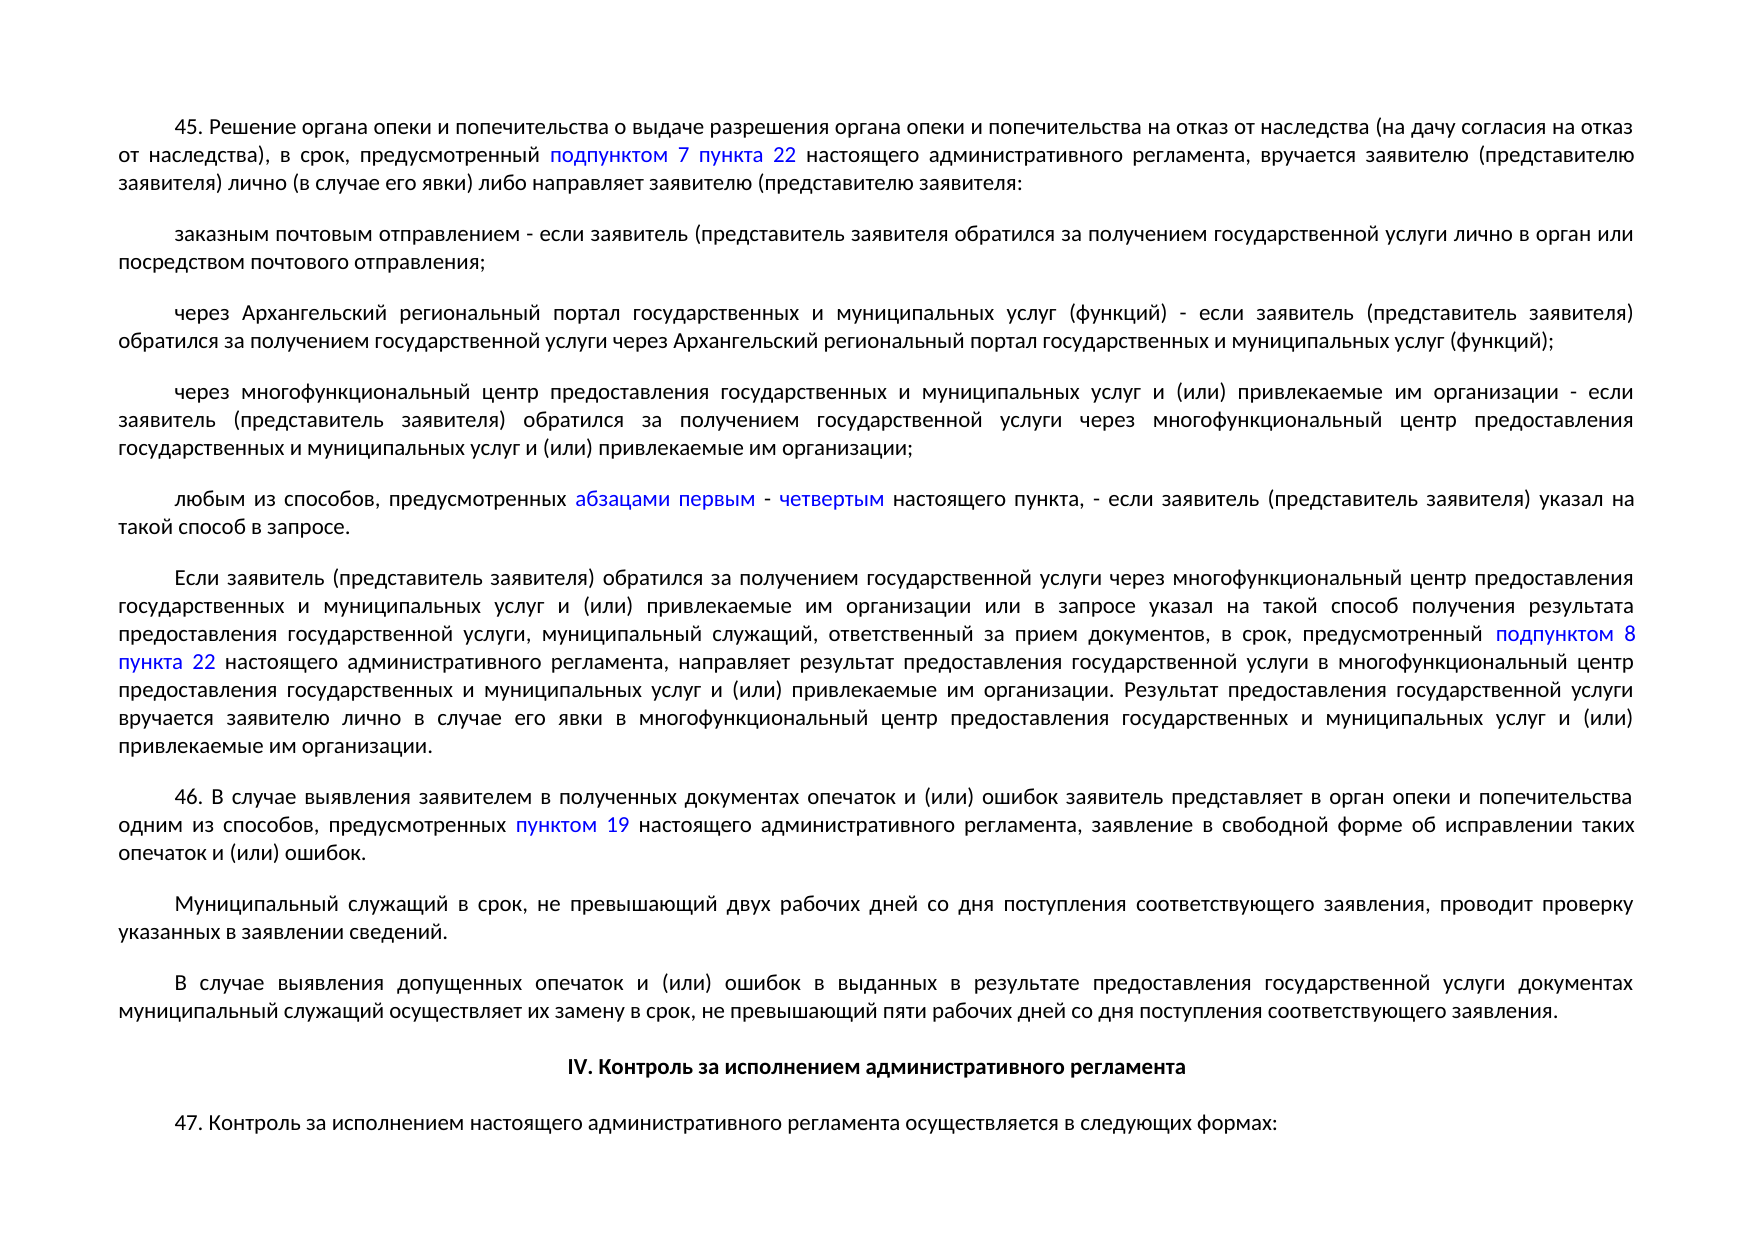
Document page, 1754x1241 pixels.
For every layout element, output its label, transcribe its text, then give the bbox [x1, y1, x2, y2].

text В случае выявления допущенных опечаток и (или) ошибок в выданных в результате предоставления государственной услуги документах муниципальный служащий осуществляет их замену в срок, не превышающий пяти рабочих дней со дня поступления соответствующего заявления. [118, 968, 1636, 1024]
text через многофункциональный центр предоставления государственных и муниципальных услуг и (или) привлекаемые им организации - если заявитель (представитель заявителя) обратился за получением государственной услуги через многофункциональный центр предоставления государственных и муниципальных услуг и (или) привлекаемые им организации; [118, 377, 1636, 461]
text 45. Решение органа опеки и попечительства о выдаче разрешения органа опеки и попечительства на отказ от наследства (на дачу согласия на отказ от наследства), в срок, предусмотренный подпунктом 7 пункта 22 настоящего административного регламента, вручается заявителю (представителю заявителя) лично (в случае его явки) либо направляет заявителю (представителю заявителя: [118, 112, 1636, 196]
text любым из способов, предусмотренных абзацами первым - четвертым настоящего пункта, - если заявитель (представитель заявителя) указал на такой способ в запросе. [118, 484, 1636, 540]
text через Архангельский региональный портал государственных и муниципальных услуг (функций) - если заявитель (представитель заявителя) обратился за получением государственной услуги через Архангельский региональный портал государственных и муниципальных услуг (функций); [118, 298, 1636, 354]
text 47. Контроль за исполнением настоящего административного регламента осуществляется в следующих формах: [118, 1108, 1636, 1136]
text Если заявитель (представитель заявителя) обратился за получением государственной услуги через многофункциональный центр предоставления государственных и муниципальных услуг и (или) привлекаемые им организации или в запросе указал на такой способ получения результата предоставления государственной услуги, муниципальный служащий, ответственный за прием документов, в срок, предусмотренный подпунктом 8 пункта 22 настоящего административного регламента, направляет результат предоставления государственной услуги в многофункциональный центр предоставления государственных и муниципальных услуг и (или) привлекаемые им организации. Результат предоставления государственной услуги вручается заявителю лично в случае его явки в многофункциональный центр предоставления государственных и муниципальных услуг и (или) привлекаемые им организации. [118, 563, 1636, 759]
text заказным почтовым отправлением - если заявитель (представитель заявителя обратился за получением государственной услуги лично в орган или посредством почтового отправления; [118, 219, 1636, 275]
text Муниципальный служащий в срок, не превышающий двух рабочих дней со дня поступления соответствующего заявления, проводит проверку указанных в заявлении сведений. [118, 889, 1636, 945]
text 46. В случае выявления заявителем в полученных документах опечаток и (или) ошибок заявитель представляет в орган опеки и попечительства одним из способов, предусмотренных пунктом 19 настоящего административного регламента, заявление в свободной форме об исправлении таких опечаток и (или) ошибок. [118, 782, 1636, 866]
title IV. Контроль за исполнением административного регламента [118, 1052, 1636, 1080]
